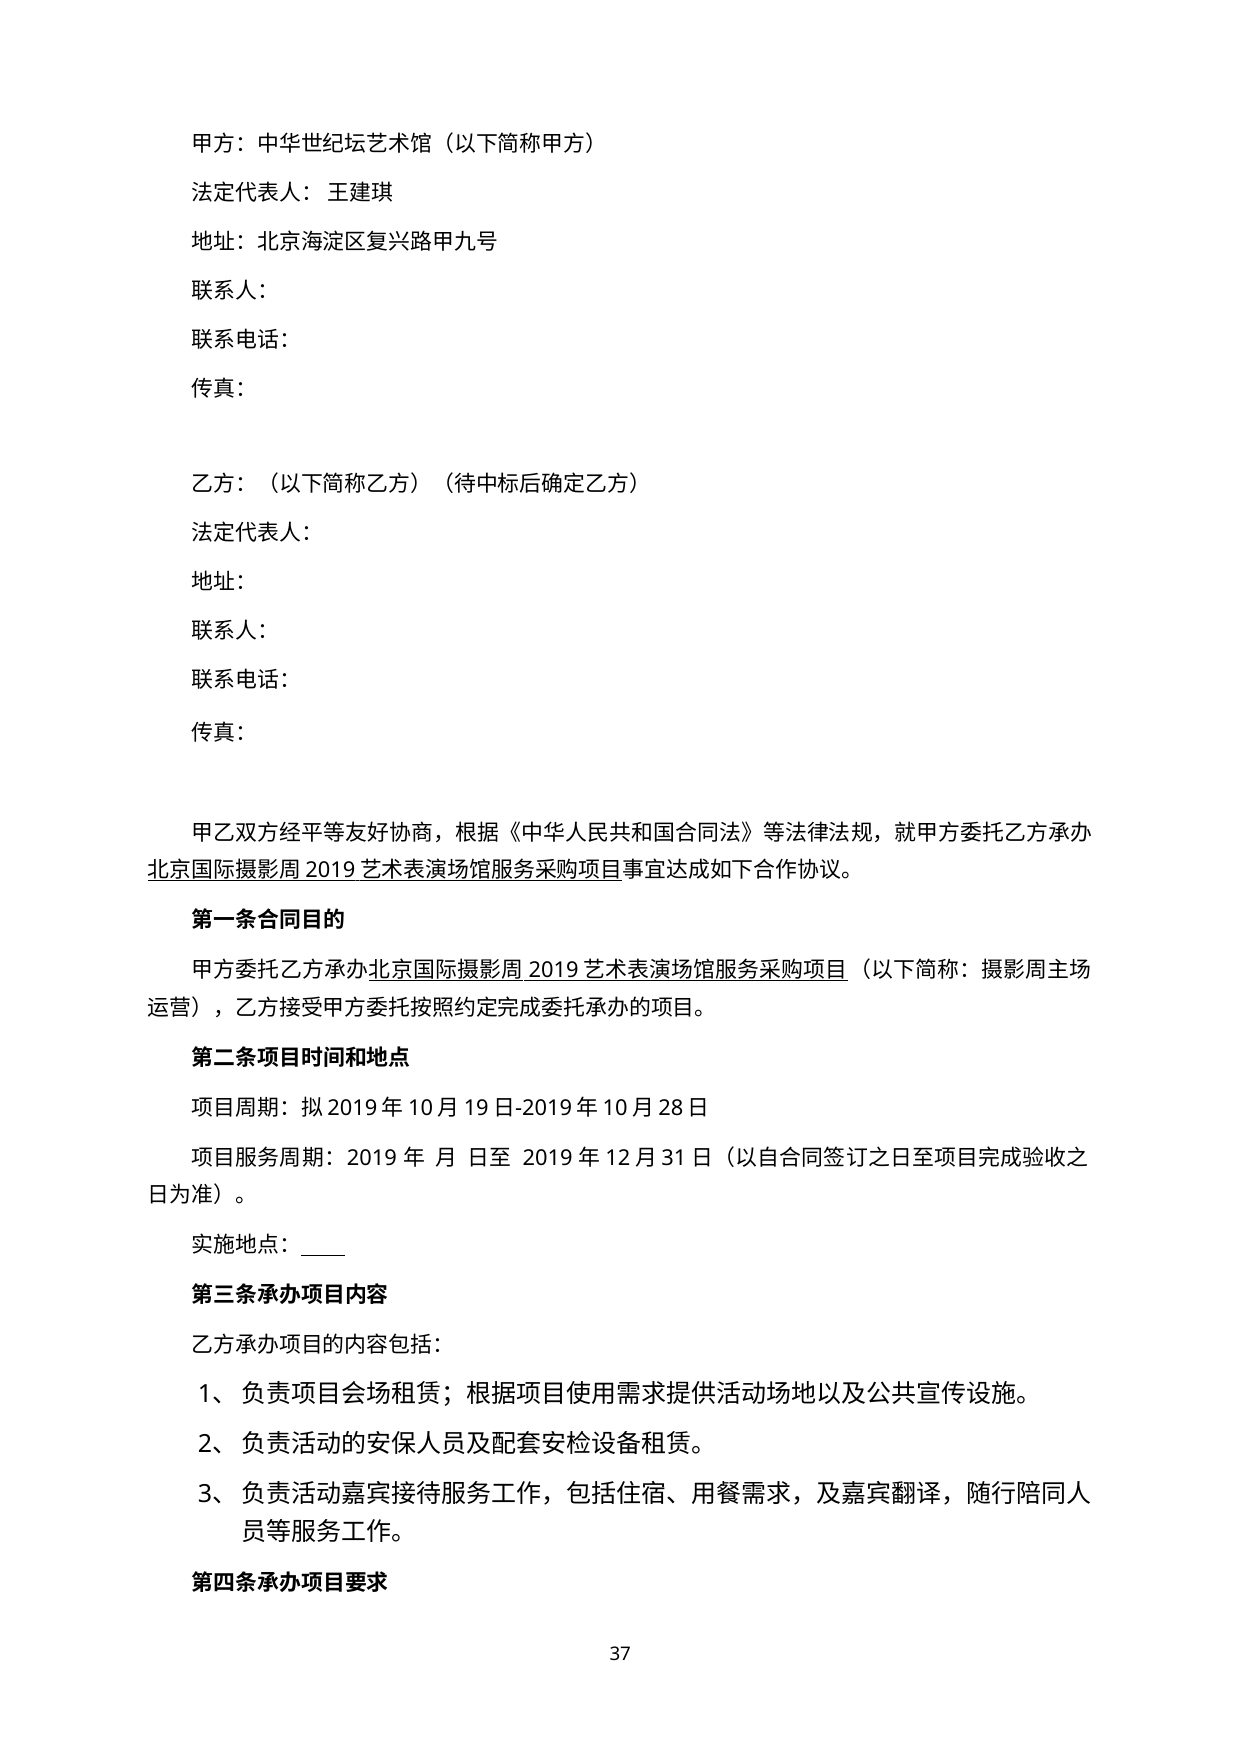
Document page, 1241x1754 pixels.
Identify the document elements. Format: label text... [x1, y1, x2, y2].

text 传真： [148, 710, 1092, 748]
text 联系电话： [148, 662, 1092, 693]
text 联系人： [148, 273, 1092, 304]
text 甲乙双方经平等友好协商，根据《中华人民共和国合同法》等法律法规，就甲方委托乙方承办北京国际摄影周2019艺术表演场馆服务采购项目事宜达成如下合作协议。 [148, 810, 1092, 885]
text 法定代表人： [148, 515, 1092, 547]
text 乙方承办项目的内容包括： [148, 1323, 1092, 1360]
list 负责项目会场租赁；根据项目使用需求提供活动场地以及公共宣传设施。 [198, 1373, 1092, 1410]
text 甲方：中华世纪坛艺术馆（以下简称甲方） [148, 126, 1092, 158]
list 负责活动嘉宾接待服务工作，包括住宿、用餐需求，及嘉宾翻译，随行陪同人员等服务工作。 [198, 1473, 1092, 1548]
text 第三条承办项目内容 [148, 1273, 1092, 1310]
text 项目周期：拟2019年10月19日-2019年10月28日 [148, 1085, 1090, 1123]
text 传真： [148, 371, 1092, 402]
text 地址： [148, 564, 1092, 596]
text 第四条承办项目要求 [148, 1560, 1092, 1598]
text 地址：北京海淀区复兴路甲九号 [148, 224, 1092, 256]
text 法定代表人： 王建琪 [148, 175, 1092, 207]
text 第二条项目时间和地点 [148, 1035, 1092, 1073]
text 联系电话： [148, 322, 1092, 353]
text 甲方委托乙方承办北京国际摄影周2019艺术表演场馆服务采购项目（以下简称：摄影周主场运营），乙方接受甲方委托按照约定完成委托承办的项目。 [148, 948, 1092, 1023]
text 乙方：（以下简称乙方）（待中标后确定乙方） [148, 466, 1092, 498]
list 负责活动的安保人员及配套安检设备租赁。 [198, 1423, 1092, 1460]
text 实施地点： [148, 1223, 1092, 1260]
text 联系人： [148, 613, 1092, 644]
text 项目服务周期：2019 年 月 日至 2019 年12月31日（以自合同签订之日至项目完成验收之日为准）。 [148, 1135, 1090, 1210]
text 第一条合同目的 [148, 898, 1092, 935]
